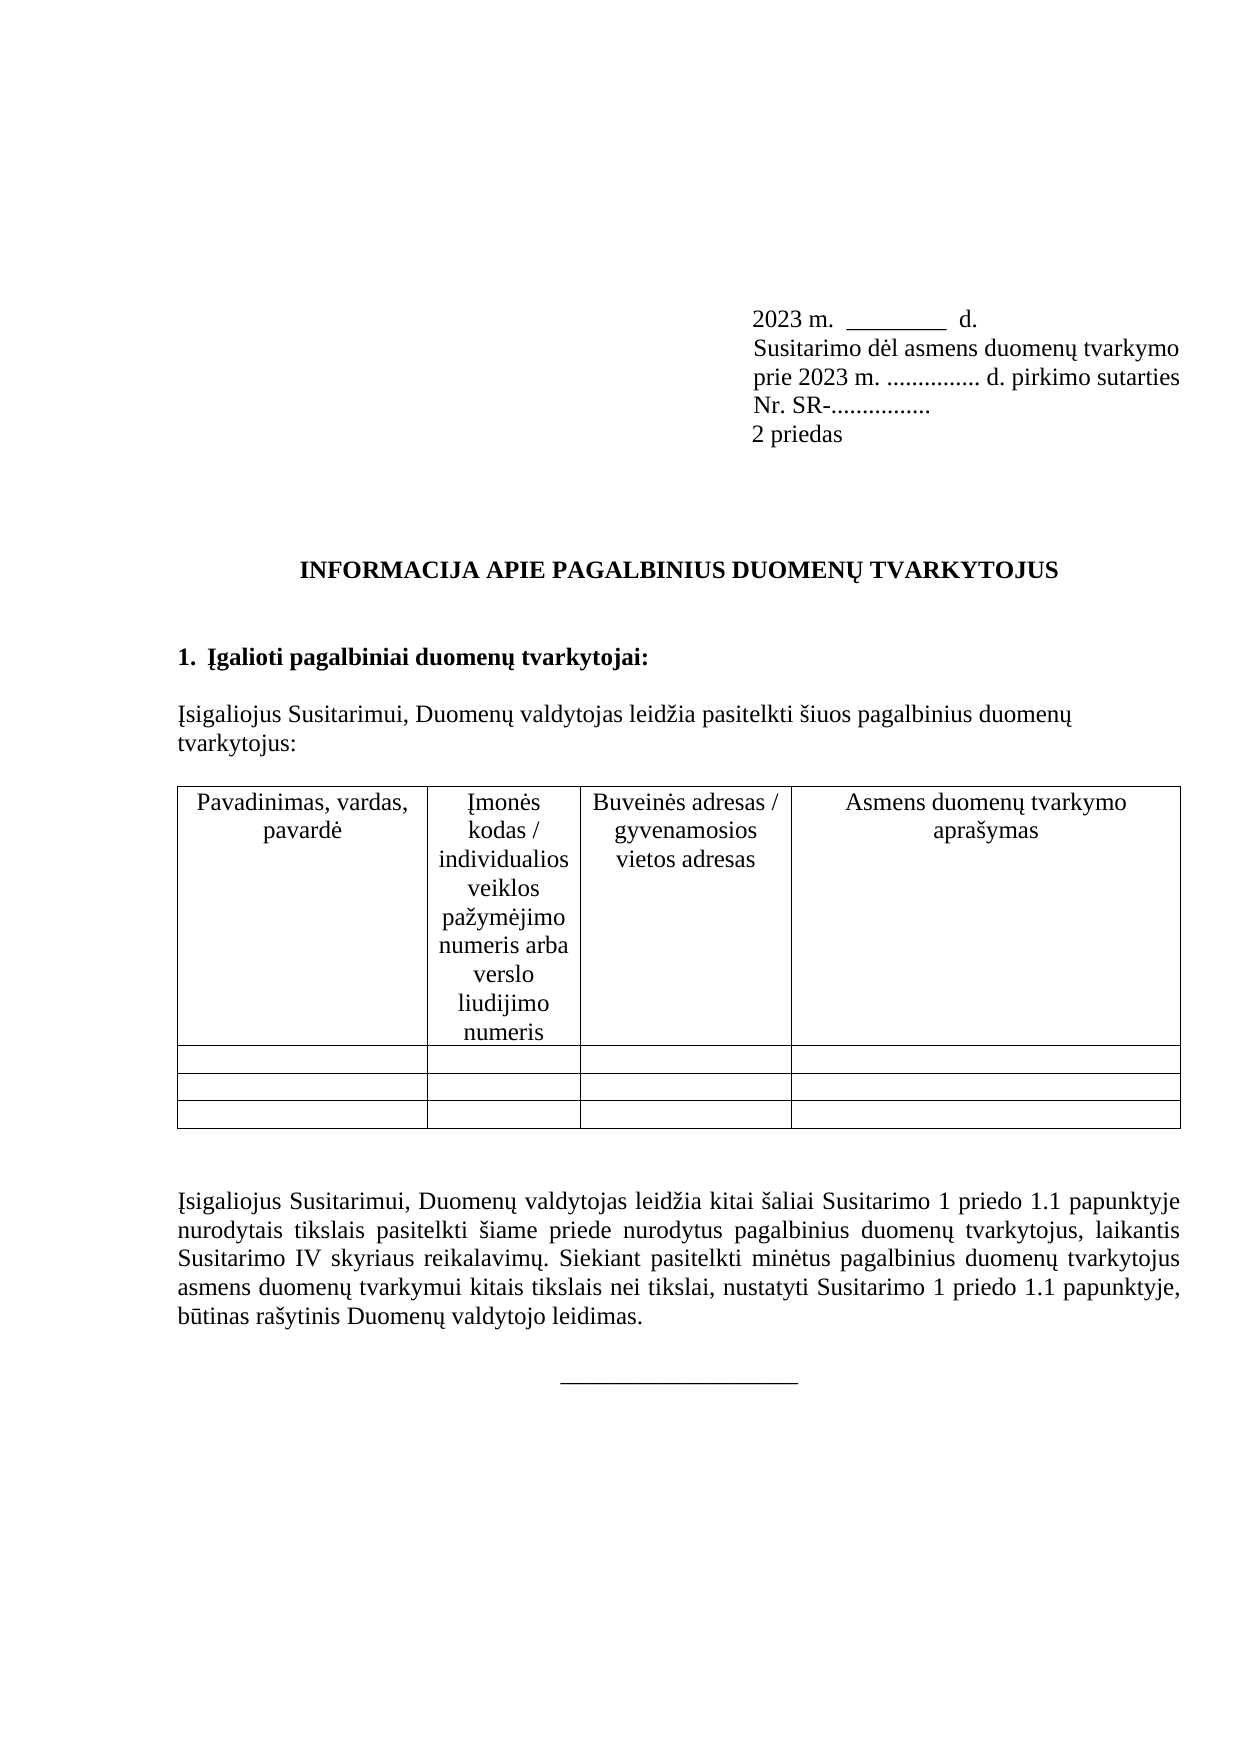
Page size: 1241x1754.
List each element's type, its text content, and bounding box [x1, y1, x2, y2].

table_header Asmens duomenų tvarkymo aprašymas [792, 787, 1180, 1045]
text Susitarimo dėl asmens duomenų tvarkymo [177, 333, 1181, 362]
text 2023 m. ________ d. [339, 304, 1181, 333]
text Nr. SR-................ [177, 390, 1181, 419]
table_cell [792, 1046, 1180, 1073]
text Įsigaliojus Susitarimui, Duomenų valdytojas leidžia pasitelkti šiuos pagalbinius duomenų tvarkytojus: [177, 699, 1181, 757]
table_cell [428, 1101, 580, 1127]
table_cell [792, 1101, 1180, 1127]
table_cell [178, 1101, 427, 1127]
table_cell [581, 1046, 791, 1073]
table_cell [792, 1074, 1180, 1100]
text Įsigaliojus Susitarimui, Duomenų valdytojas leidžia kitai šaliai Susitarimo 1 priedo 1.1 papunktyje nurodytais tikslais pasitelkti šiame priede nurodytus pagalbinius duomenų tvarkytojus, laikantis Susitarimo IV skyriaus reikalavimų. Siekiant pasitelkti minėtus pagalbinius duomenų tvarkytojus asmens duomenų tvarkymui kitais tikslais nei tikslai, nustatyti Susitarimo 1 priedo 1.1 papunktyje, būtinas rašytinis Duomenų valdytojo leidimas. [177, 1186, 1181, 1330]
text 2 priedas [133, 419, 1181, 448]
table_cell [428, 1074, 580, 1100]
table_cell [581, 1101, 791, 1127]
text 1. Įgalioti pagalbiniai duomenų tvarkytojai: [177, 642, 1181, 671]
table_cell [178, 1074, 427, 1100]
table_cell [428, 1046, 580, 1073]
table_header Įmonės kodas / individualios veiklos pažymėjimo numeris arba verslo liudijimo numeris [428, 787, 580, 1045]
table_header Pavadinimas, vardas, pavardė [178, 787, 427, 1045]
text ___________________ [177, 1358, 1181, 1387]
text prie 2023 m. ............... d. pirkimo sutarties [177, 362, 1181, 390]
table_header Buveinės adresas / gyvenamosios vietos adresas [581, 787, 791, 1045]
table_cell [581, 1074, 791, 1100]
text INFORMACIJA APIE PAGALBINIUS DUOMENŲ TVARKYTOJUS [177, 556, 1181, 584]
table_cell [178, 1046, 427, 1073]
